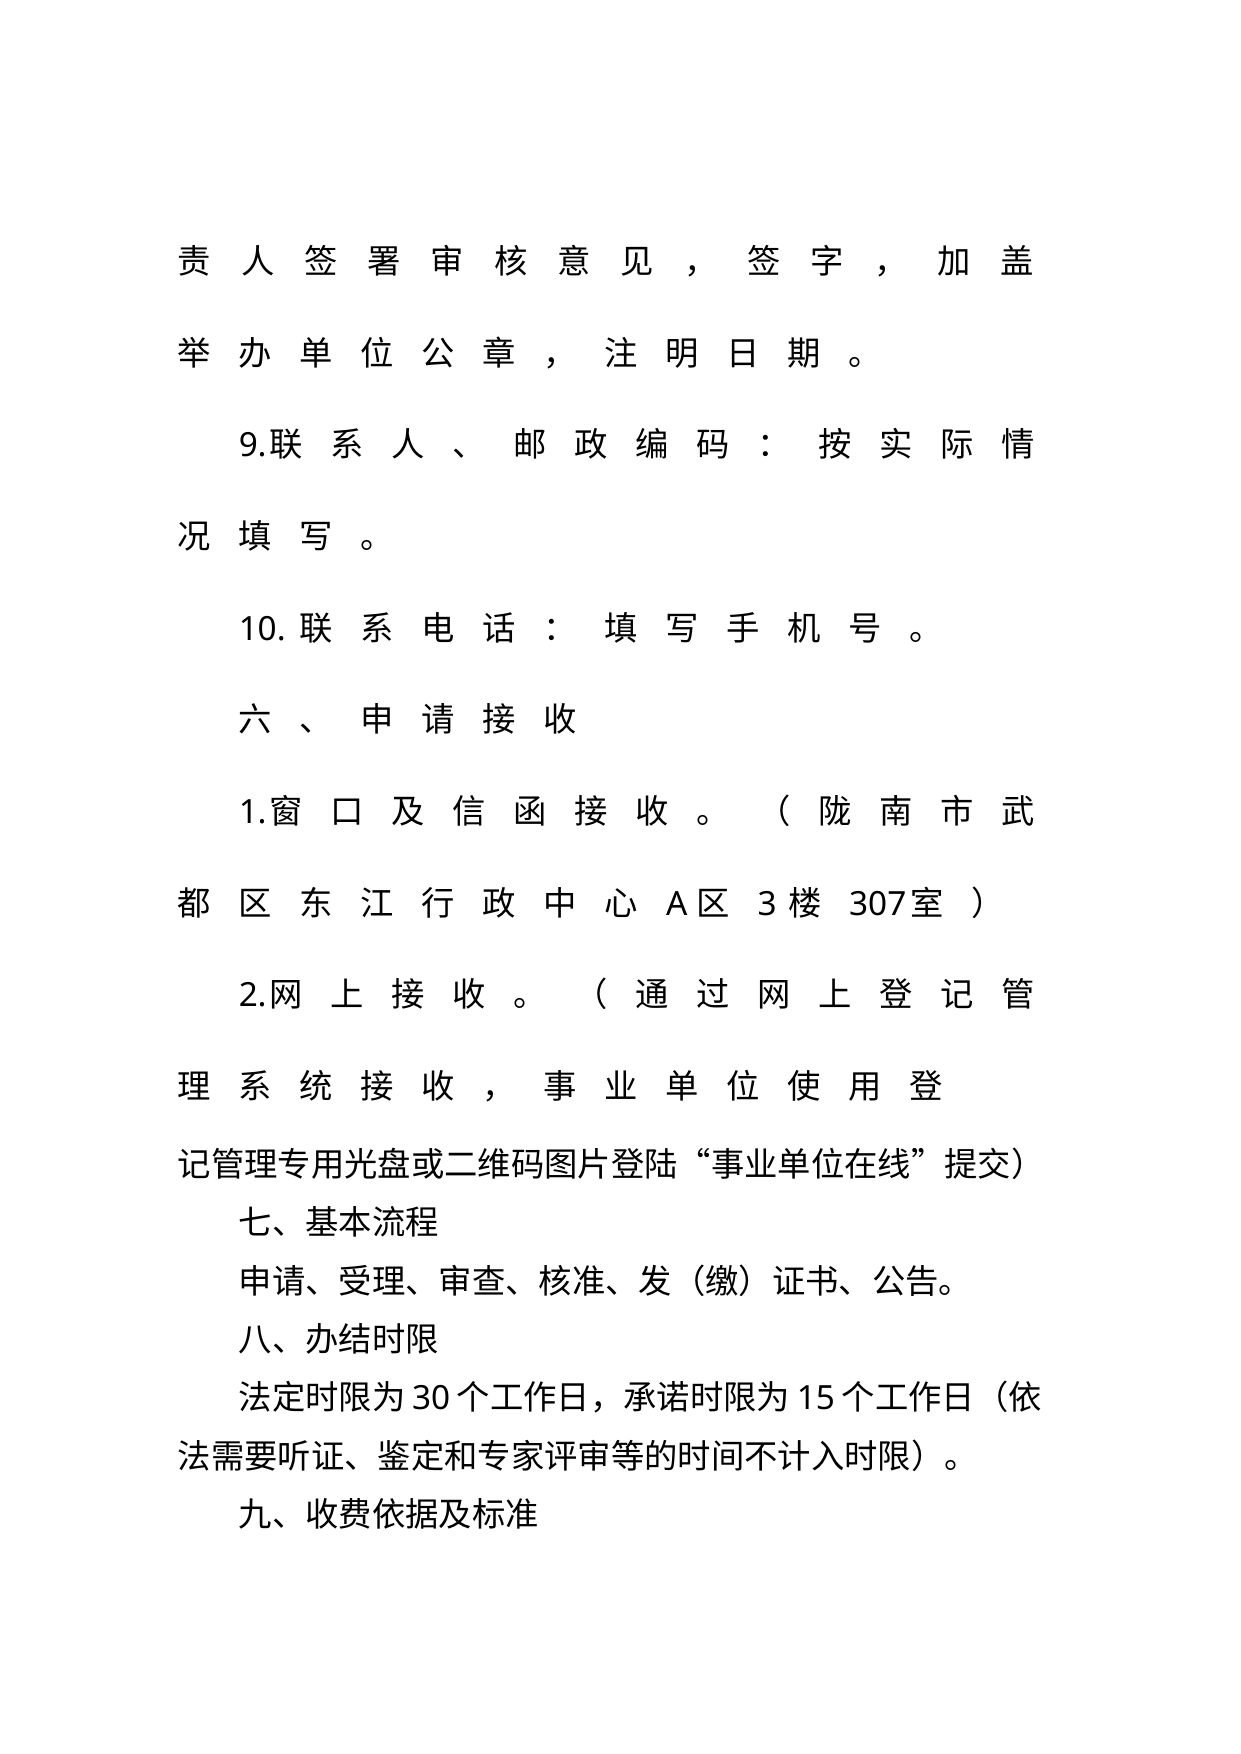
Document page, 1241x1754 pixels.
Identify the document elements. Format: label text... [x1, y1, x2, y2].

text 10.联系电话：填写手机号。 [177, 580, 1063, 671]
text 2.网上接收。（通过网上登记管理系统接收，事业单位使用登 [177, 946, 1063, 1130]
text 1.窗口及信函接收。（陇南市武都区东江行政中心A区3楼307室） [177, 763, 1063, 946]
text 法定时限为30个工作日，承诺时限为15个工作日（依法需要听证、鉴定和专家评审等的时间不计入时限）。 [177, 1363, 1063, 1480]
text 六、申请接收 [177, 671, 1063, 763]
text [177, 213, 1063, 396]
text 申请、受理、审查、核准、发（缴）证书、公告。 [177, 1246, 1063, 1305]
text 9.联系人、邮政编码：按实际情况填写。 [177, 396, 1063, 580]
text 八、办结时限 [177, 1305, 1063, 1363]
text 七、基本流程 [177, 1188, 1063, 1246]
text 记管理专用光盘或二维码图片登陆“事业单位在线”提交） [177, 1130, 1063, 1188]
text 九、收费依据及标准 [177, 1480, 1063, 1538]
